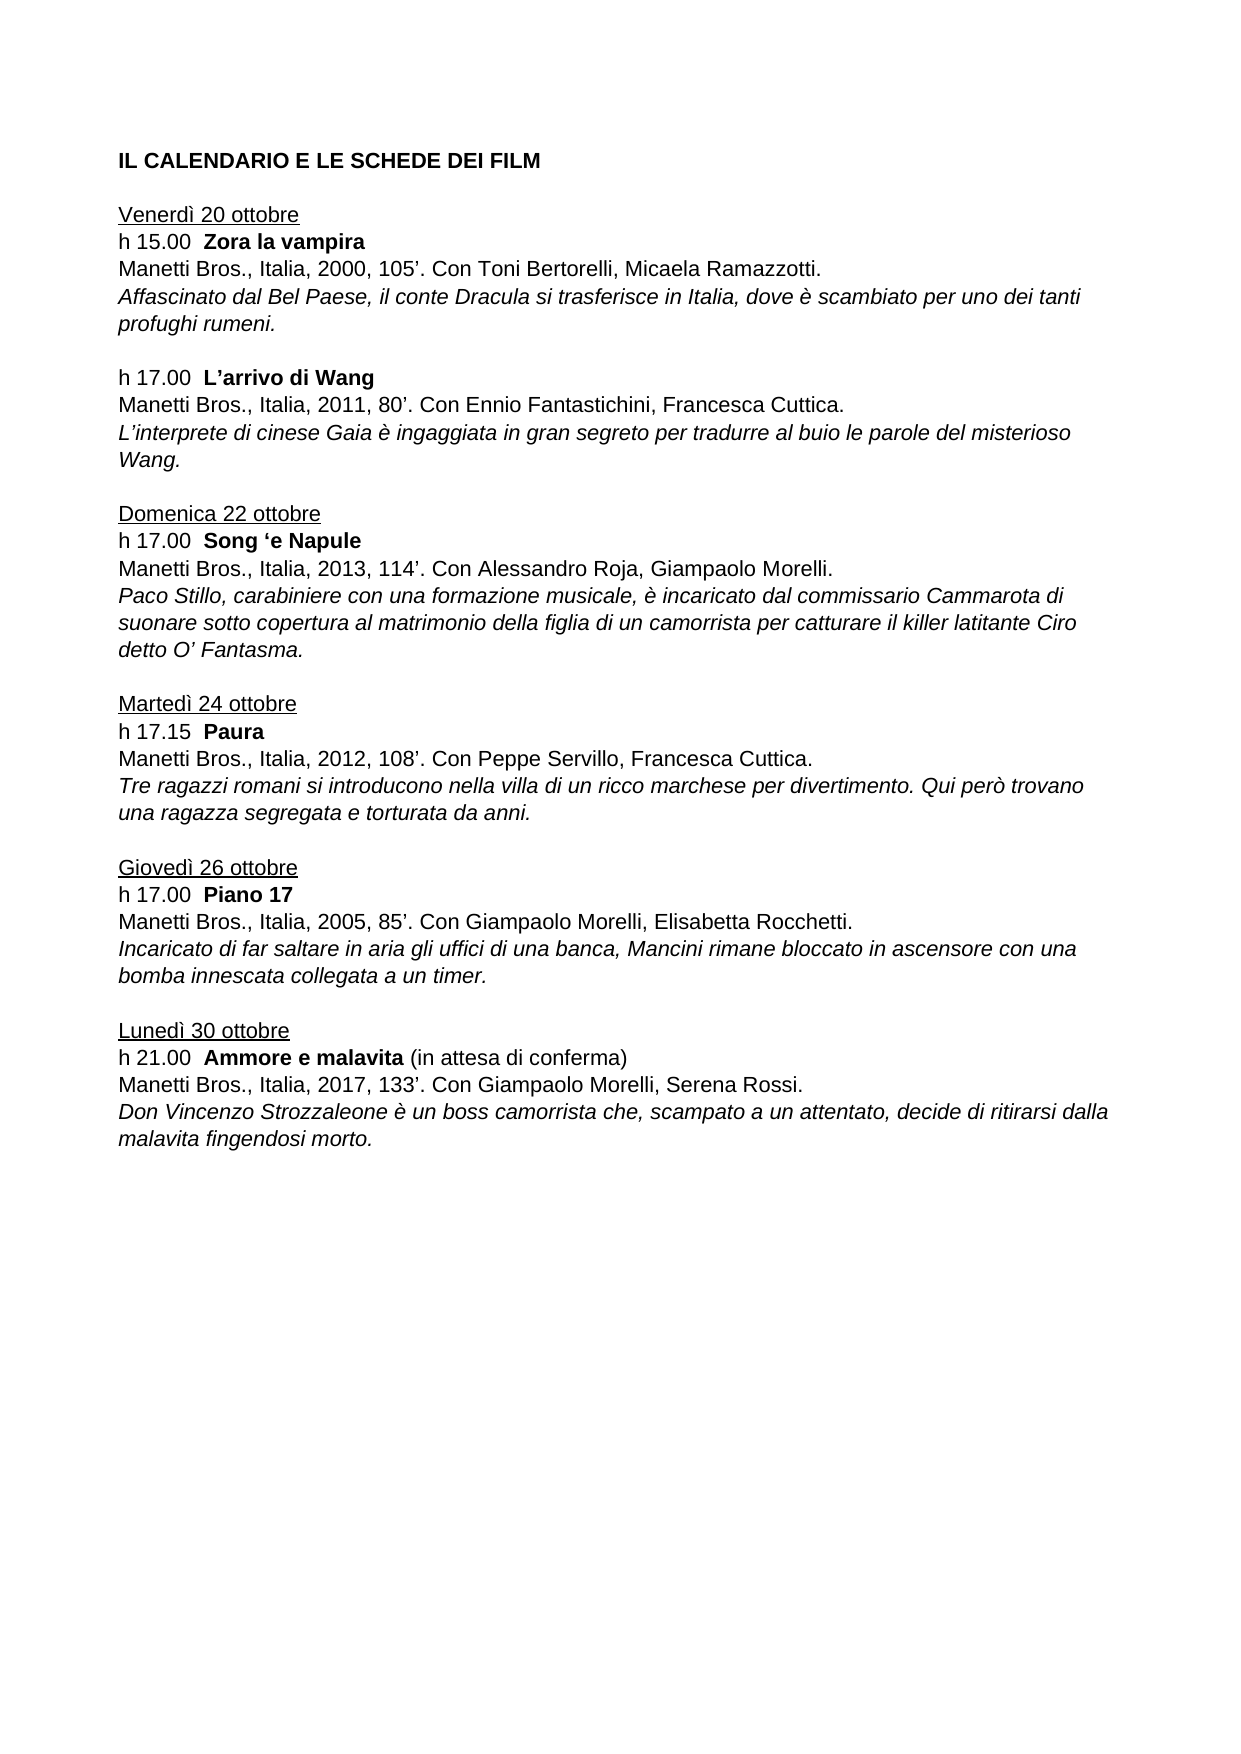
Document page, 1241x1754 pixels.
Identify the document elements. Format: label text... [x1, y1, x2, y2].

text IL CALENDARIO E LE SCHEDE DEI FILM Venerdì 20 ottobre h 15.00 Zora la vampira Manetti Bros., Italia, 2000, 105’. Con Toni Bertorelli, Micaela Ramazzotti. Affascinato dal Bel Paese, il conte Dracula si trasferisce in Italia, dove è scambiato per uno dei tanti profughi rumeni. h 17.00 L’arrivo di Wang Manetti Bros., Italia, 2011, 80’. Con Ennio Fantastichini, Francesca Cuttica. L’interprete di cinese Gaia è ingaggiata in gran segreto per tradurre al buio le parole del misterioso Wang. Domenica 22 ottobre h 17.00 Song ‘e Napule Manetti Bros., Italia, 2013, 114’. Con Alessandro Roja, Giampaolo Morelli. Paco Stillo, carabiniere con una formazione musicale, è incaricato dal commissario Cammarota di suonare sotto copertura al matrimonio della figlia di un camorrista per catturare il killer latitante Ciro detto O’ Fantasma. Martedì 24 ottobre h 17.15 Paura Manetti Bros., Italia, 2012, 108’. Con Peppe Servillo, Francesca Cuttica. Tre ragazzi romani si introducono nella villa di un ricco marchese per divertimento. Qui però trovano una ragazza segregata e torturata da anni. Giovedì 26 ottobre h 17.00 Piano 17 Manetti Bros., Italia, 2005, 85’. Con Giampaolo Morelli, Elisabetta Rocchetti. Incaricato di far saltare in aria gli uffici di una banca, Mancini rimane bloccato in ascensore con una bomba innescata collegata a un timer. Lunedì 30 ottobre h 21.00 Ammore e malavita (in attesa di conferma) Manetti Bros., Italia, 2017, 133’. Con Giampaolo Morelli, Serena Rossi. Don Vincenzo Strozzaleone è un boss camorrista che, scampato a un attentato, decide di ritirarsi dalla malavita fingendosi morto. [118, 148, 1122, 1152]
